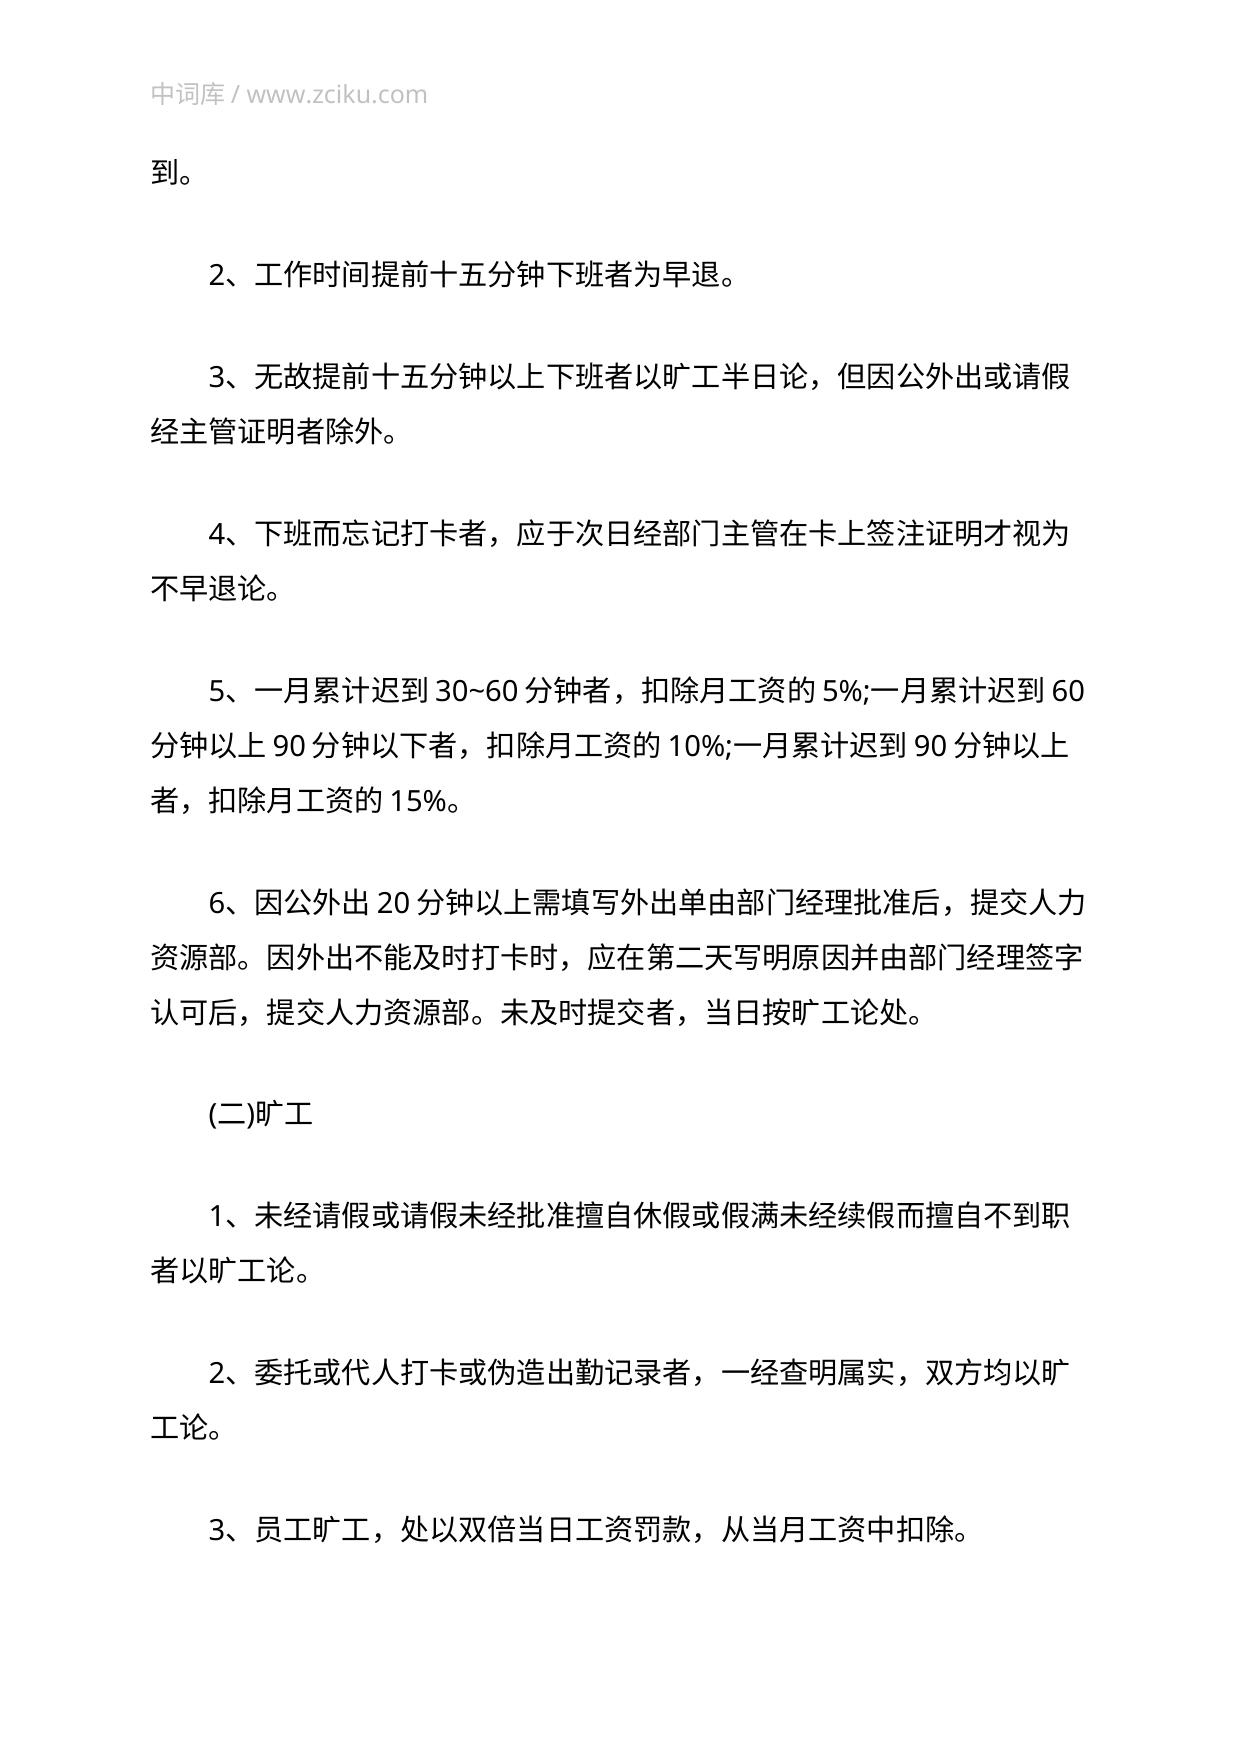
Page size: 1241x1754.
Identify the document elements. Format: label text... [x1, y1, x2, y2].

text 3、员工旷工，处以双倍当日工资罚款，从当月工资中扣除。 [150, 1506, 1090, 1549]
text 1、未经请假或请假未经批准擅自休假或假满未经续假而擅自不到职者以旷工论。 [150, 1193, 1090, 1290]
text 4、下班而忘记打卡者，应于次日经部门主管在卡上签注证明才视为不早退论。 [150, 511, 1090, 608]
text 3、无故提前十五分钟以上下班者以旷工半日论，但因公外出或请假经主管证明者除外。 [150, 354, 1090, 451]
text 2、工作时间提前十五分钟下班者为早退。 [150, 252, 1090, 294]
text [150, 150, 1090, 192]
text 2、委托或代人打卡或伪造出勤记录者，一经查明属实，双方均以旷工论。 [150, 1350, 1090, 1447]
text 6、因公外出20分钟以上需填写外出单由部门经理批准后，提交人力资源部。因外出不能及时打卡时，应在第二天写明原因并由部门经理签字认可后，提交人力资源部。未及时提交者，当日按旷工论处。 [150, 879, 1090, 1031]
text 5、一月累计迟到30~60分钟者，扣除月工资的5%;一月累计迟到60分钟以上90分钟以下者，扣除月工资的10%;一月累计迟到90分钟以上者，扣除月工资的15%。 [150, 667, 1090, 820]
text (二)旷工 [150, 1091, 1090, 1133]
